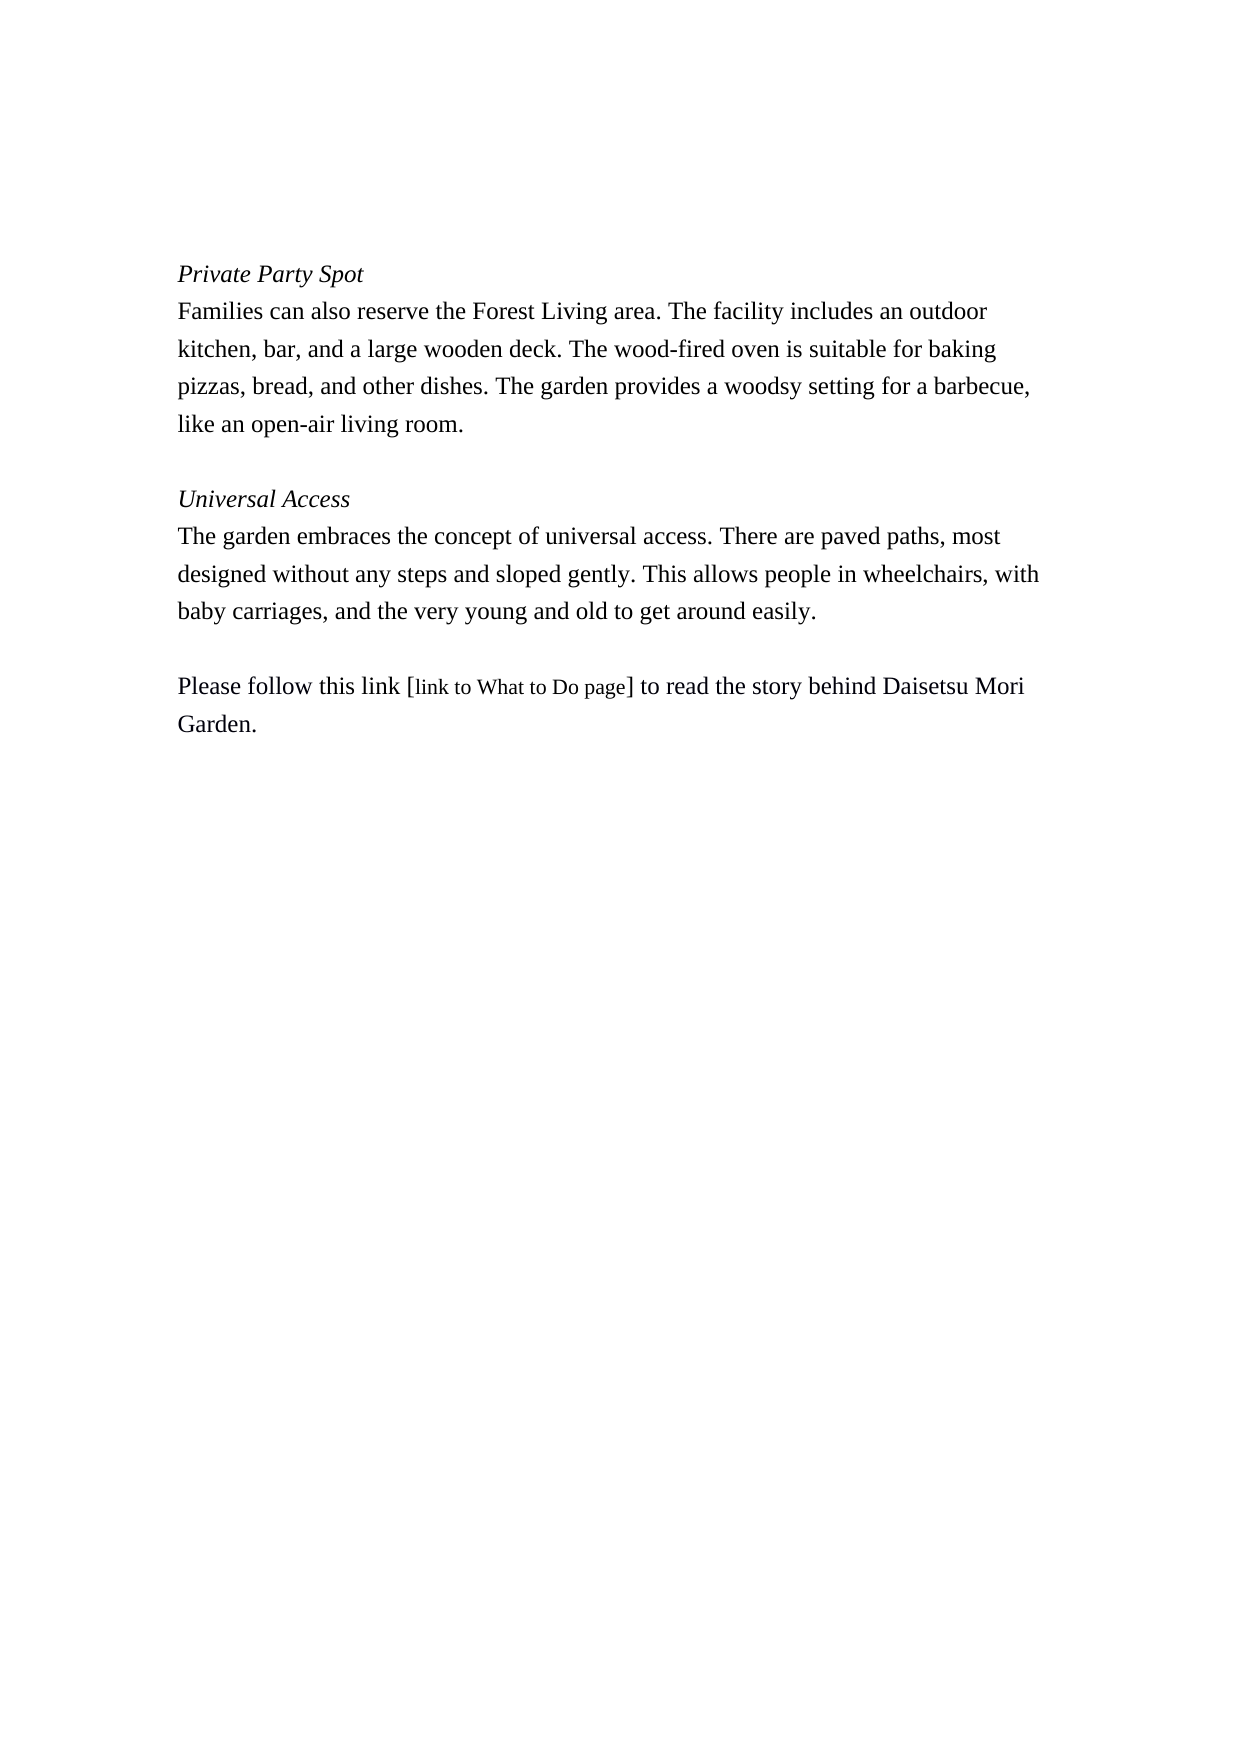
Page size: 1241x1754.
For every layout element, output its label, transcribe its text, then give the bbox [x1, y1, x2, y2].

text Families can also reserve the Forest Living area. The facility includes an outdoor kitchen, bar, and a large wooden deck. The wood-fired oven is suitable for baking pizzas, bread, and other dishes. The garden provides a woodsy setting for a barbecue, like an open-air living room. [177, 292, 1063, 442]
text Universal Access [177, 479, 1063, 517]
text Please follow this link [link to What to Do page] to read the story behind Daisetsu Mori Garden. [177, 667, 1063, 742]
text The garden embraces the concept of universal access. There are paved paths, most designed without any steps and sloped gently. This allows people in wheelchairs, with baby carriages, and the very young and old to get around easily. [177, 517, 1063, 629]
text Private Party Spot [177, 254, 1063, 292]
